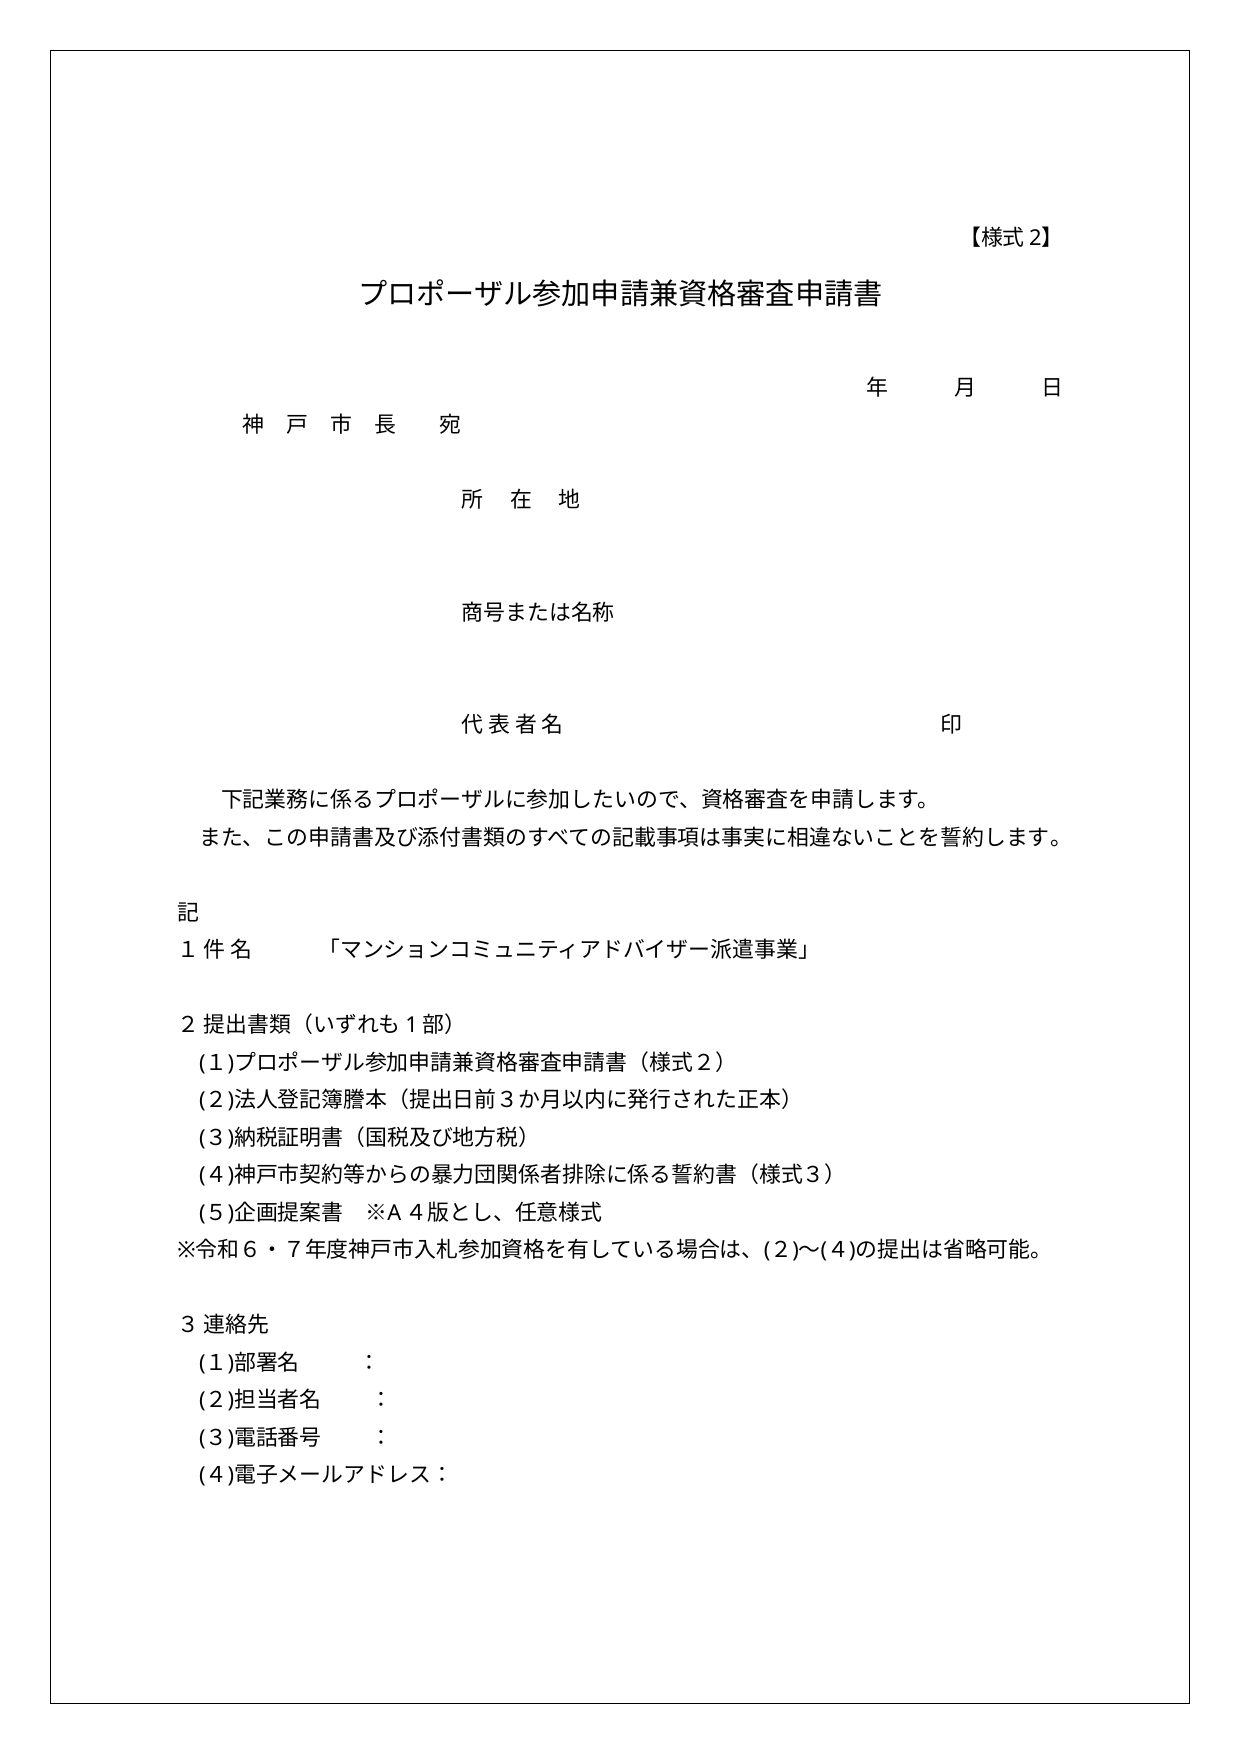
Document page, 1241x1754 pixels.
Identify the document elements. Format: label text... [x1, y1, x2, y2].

text (２)法人登記簿謄本（提出日前３か月以内に発行された正本） [177, 1079, 1063, 1117]
text プロポーザル参加申請兼資格審査申請書 [177, 254, 1063, 329]
text 【様式2】 [177, 217, 1063, 254]
text 記 [177, 892, 1063, 929]
text (１)プロポーザル参加申請兼資格審査申請書（様式２） [177, 1042, 1063, 1079]
text 所 在 地 [177, 479, 1063, 517]
text ２ 提出書類（いずれも1部） [177, 1004, 1063, 1042]
text 下記業務に係るプロポーザルに参加したいので、資格審査を申請します。 [177, 779, 1063, 817]
text ※令和６・７年度神戸市入札参加資格を有している場合は、(２)～(４)の提出は省略可能。 [177, 1229, 1063, 1267]
text (５)企画提案書 ※A４版とし、任意様式 [177, 1192, 1063, 1229]
text 商号または名称 [177, 592, 1063, 629]
text (３)納税証明書（国税及び地方税） [177, 1117, 1063, 1154]
text 神 戸 市 長 宛 [177, 404, 1063, 442]
text 年 月 日 [177, 367, 1063, 404]
text (１)部署名 ： [177, 1342, 1063, 1379]
text (４)電子メールアドレス： [177, 1454, 1063, 1492]
text １ 件 名 「マンションコミュニティアドバイザー派遣事業」 [177, 929, 1063, 967]
text また、この申請書及び添付書類のすべての記載事項は事実に相違ないことを誓約します。 [177, 817, 1063, 854]
text (３)電話番号 ： [177, 1417, 1063, 1454]
text (２)担当者名 ： [177, 1379, 1063, 1417]
text ３ 連絡先 [177, 1304, 1063, 1342]
text (４)神戸市契約等からの暴力団関係者排除に係る誓約書（様式３） [177, 1154, 1063, 1192]
text 代 表 者 名 印 [177, 704, 1063, 742]
